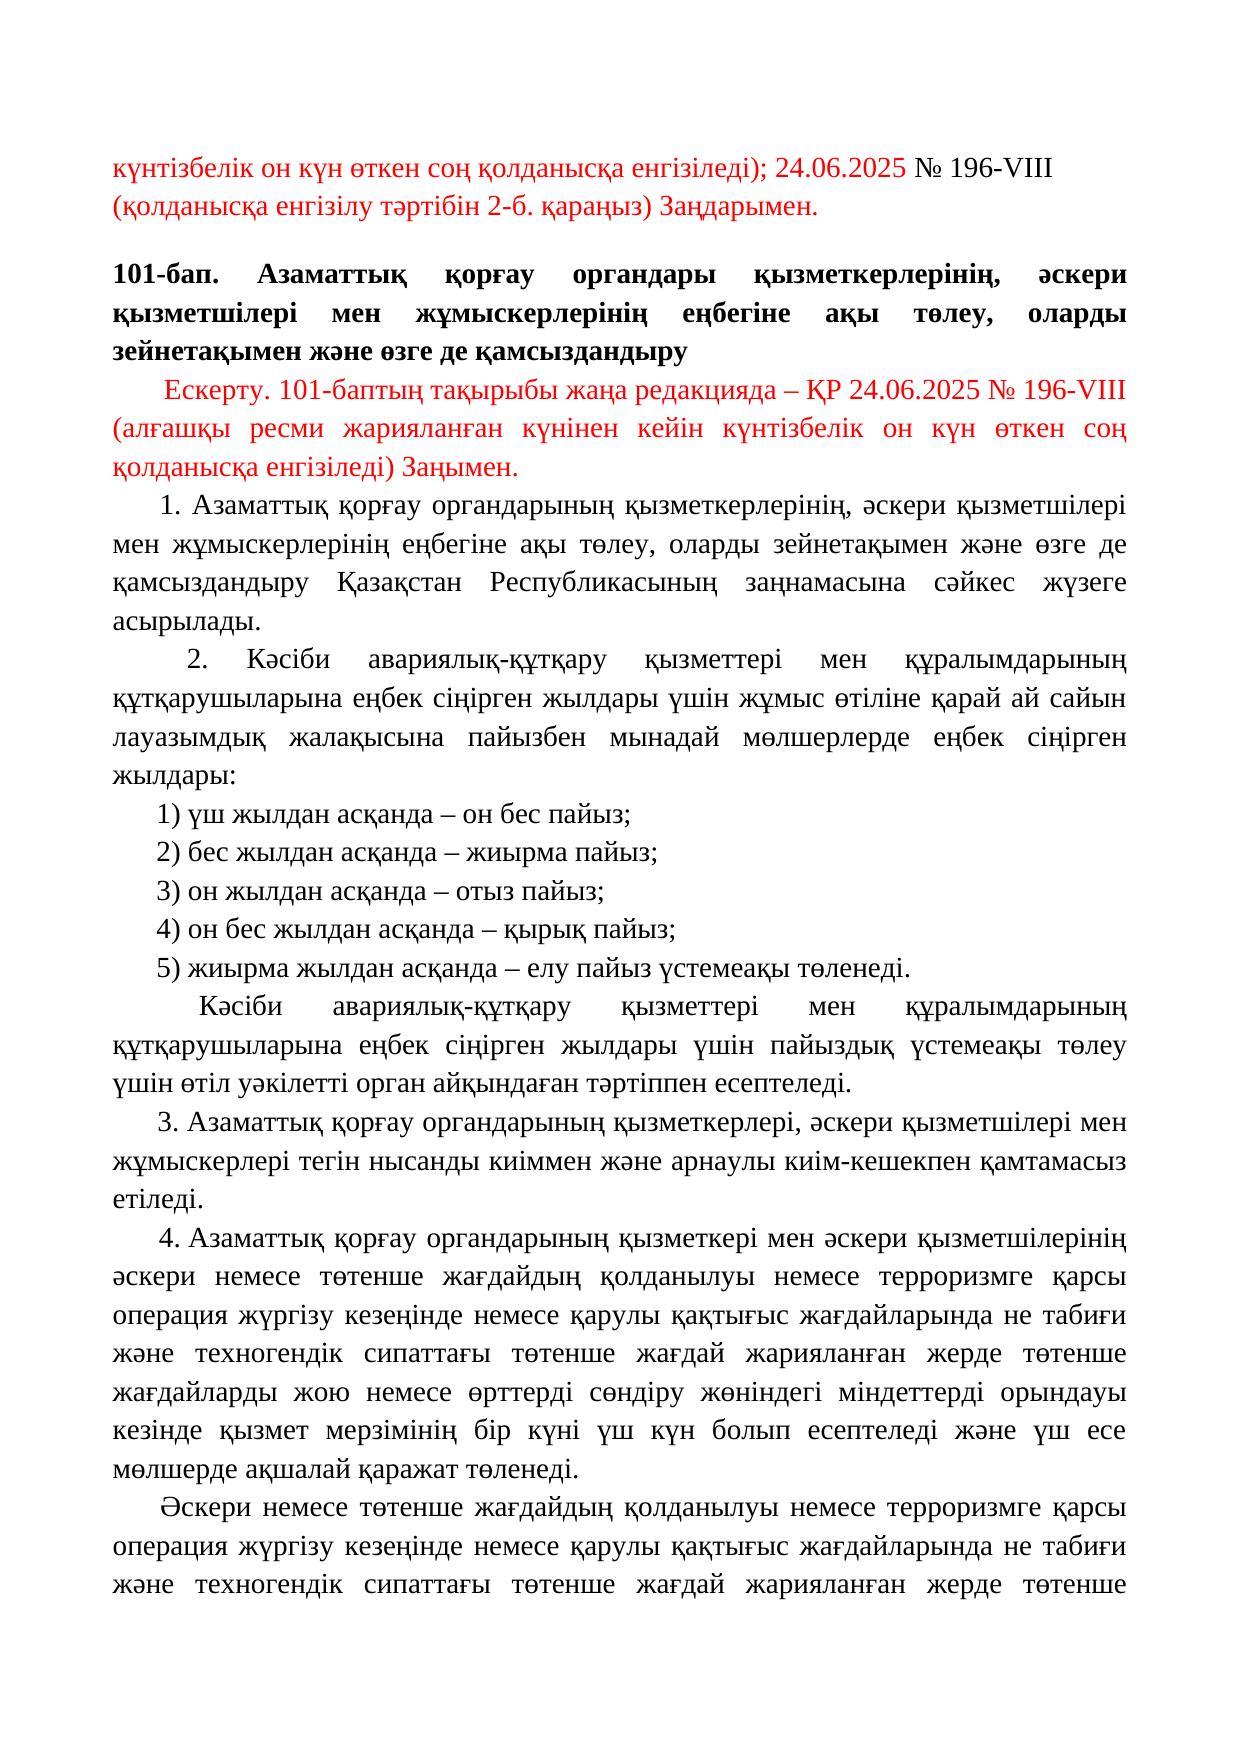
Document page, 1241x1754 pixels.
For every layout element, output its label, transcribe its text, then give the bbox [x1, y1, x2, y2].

text 1) үш жылдан асқанда – он бес пайыз; [112, 796, 1128, 829]
text Кәсіби авариялық-құтқару қызметтері мен құралымдарының құтқарушыларына еңбек сіңірген жылдары үшін пайыздық үстемеақы төлеу үшін өтіл уәкілетті орган айқындаған тәртіппен есептеледі. [112, 988, 1128, 1099]
text Ескерту. 101-баптың тақырыбы жаңа редакцияда – ҚР 24.06.2025 № 196-VIII (алғашқы ресми жарияланған күнінен кейін күнтізбелік он күн өткен соң қолданысқа енгізіледі) Заңымен. [112, 372, 1128, 482]
text 4) он бес жылдан асқанда – қырық пайыз; [112, 911, 1128, 945]
text 2) бес жылдан асқанда – жиырма пайыз; [112, 834, 1128, 868]
text 3) он жылдан асқанда – отыз пайыз; [112, 873, 1128, 906]
text 1. Азаматтық қорғау органдарының қызметкерлерiнің, әскери қызметшілері мен жұмыскерлерінің еңбегіне ақы төлеу, оларды зейнетақымен және өзге де қамсыздандыру Қазақстан Республикасының заңнамасына сәйкес жүзеге асырылады. [112, 487, 1128, 637]
text 101-бап. Азаматтық қорғау органдары қызметкерлерiнің, әскери қызметшілері мен жұмыскерлерінің еңбегіне ақы төлеу, оларды зейнетақымен және өзге де қамсыздандыру [112, 256, 1128, 367]
text 4. Азаматтық қорғау органдарының қызметкері мен әскери қызметшілерінің әскери немесе төтенше жағдайдың қолданылуы немесе терроризмге қарсы операция жүргізу кезеңінде немесе қарулы қақтығыс жағдайларында не табиғи және техногендік сипаттағы төтенше жағдай жарияланған жерде төтенше жағдайларды жою немесе өрттерді сөндіру жөніндегі міндеттерді орындауы кезінде қызмет мерзімінің бір күні үш күн болып есептеледі және үш есе мөлшерде ақшалай қаражат төленедi. [112, 1220, 1128, 1484]
text 2. Кәсіби авариялық-құтқару қызметтері мен құралымдарының құтқарушыларына еңбек сіңірген жылдары үшін жұмыс өтіліне қарай ай сайын лауазымдық жалақысына пайызбен мынадай мөлшерлерде еңбек сіңірген жылдары: [112, 642, 1128, 791]
text 5) жиырма жылдан асқанда – елу пайыз үстемеақы төленеді. [112, 950, 1128, 983]
text 3. Азаматтық қорғау органдарының қызметкерлері, әскери қызметшілері мен жұмыскерлері тегін нысанды киіммен және арнаулы киім-кешекпен қамтамасыз етіледі. [112, 1104, 1128, 1215]
